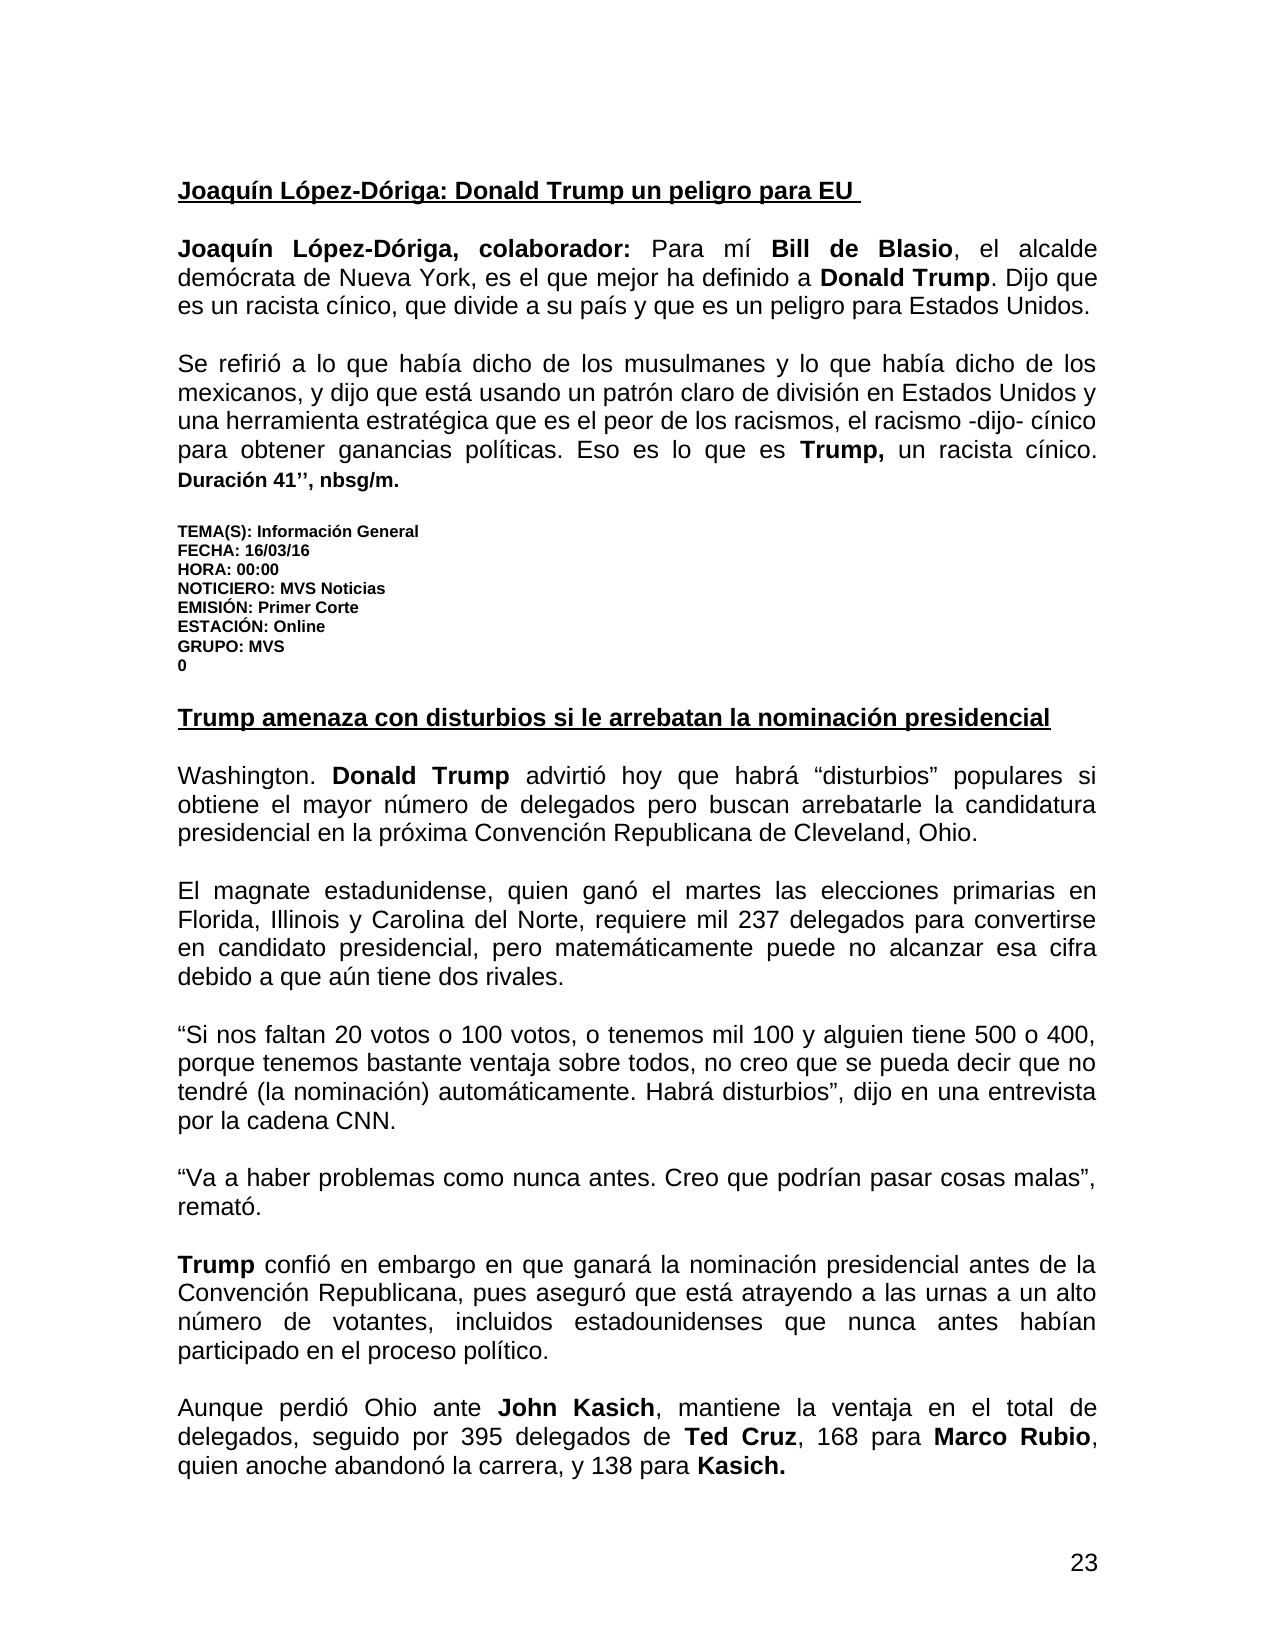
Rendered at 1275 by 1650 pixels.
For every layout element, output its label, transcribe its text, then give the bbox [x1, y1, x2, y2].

text El magnate estadunidense, quien ganó el martes las elecciones primarias en Florida, Illinois y Carolina del Norte, requiere mil 237 delegados para convertirse en candidato presidencial, pero matemáticamente puede no alcanzar esa cifra debido a que aún tiene dos rivales. [177, 876, 1098, 991]
text Aunque perdió Ohio ante John Kasich, mantiene la ventaja en el total de delegados, seguido por 395 delegados de Ted Cruz, 168 para Marco Rubio, quien anoche abandonó la carrera, y 138 para Kasich. [177, 1393, 1098, 1480]
text HORA: 00:00 [177, 560, 1098, 579]
text Joaquín López-Dóriga: Donald Trump un peligro para EU [177, 176, 1098, 205]
text 0 [177, 656, 1098, 675]
text ESTACIÓN: Online [177, 617, 1098, 636]
text Joaquín López-Dóriga, colaborador: Para mí Bill de Blasio, el alcalde demócrata de Nueva York, es el que mejor ha definido a Donald Trump. Dijo que es un racista cínico, que divide a su país y que es un peligro para Estados Unidos. [177, 234, 1098, 320]
text NOTICIERO: MVS Noticias [177, 579, 1098, 598]
text Trump amenaza con disturbios si le arrebatan la nominación presidencial [177, 703, 1098, 732]
text “Va a haber problemas como nunca antes. Creo que podrían pasar cosas malas”, remató. [177, 1163, 1098, 1221]
text Trump confió en embargo en que ganará la nominación presidencial antes de la Convención Republicana, pues aseguró que está atrayendo a las urnas a un alto número de votantes, incluidos estadounidenses que nunca antes habían participado en el proceso político. [177, 1250, 1098, 1365]
text Washington. Donald Trump advirtió hoy que habrá “disturbios” populares si obtiene el mayor número de delegados pero buscan arrebatarle la candidatura presidencial en la próxima Convención Republicana de Cleveland, Ohio. [177, 761, 1098, 847]
text TEMA(S): Información General [177, 521, 1098, 541]
text GRUPO: MVS [177, 636, 1098, 656]
text EMISIÓN: Primer Corte [177, 598, 1098, 617]
text Se refirió a lo que había dicho de los musulmanes y lo que había dicho de los mexicanos, y dijo que está usando un patrón claro de división en Estados Unidos y una herramienta estratégica que es el peor de los racismos, el racismo -dijo- cínico para obtener ganancias políticas. Eso es lo que es Trump, un racista cínico. Duración 41’’, nbsg/m. [177, 349, 1098, 493]
text FECHA: 16/03/16 [177, 541, 1098, 560]
text “Si nos faltan 20 votos o 100 votos, o tenemos mil 100 y alguien tiene 500 o 400, porque tenemos bastante ventaja sobre todos, no creo que se pueda decir que no tendré (la nominación) automáticamente. Habrá disturbios”, dijo en una entrevista por la cadena CNN. [177, 1020, 1098, 1135]
